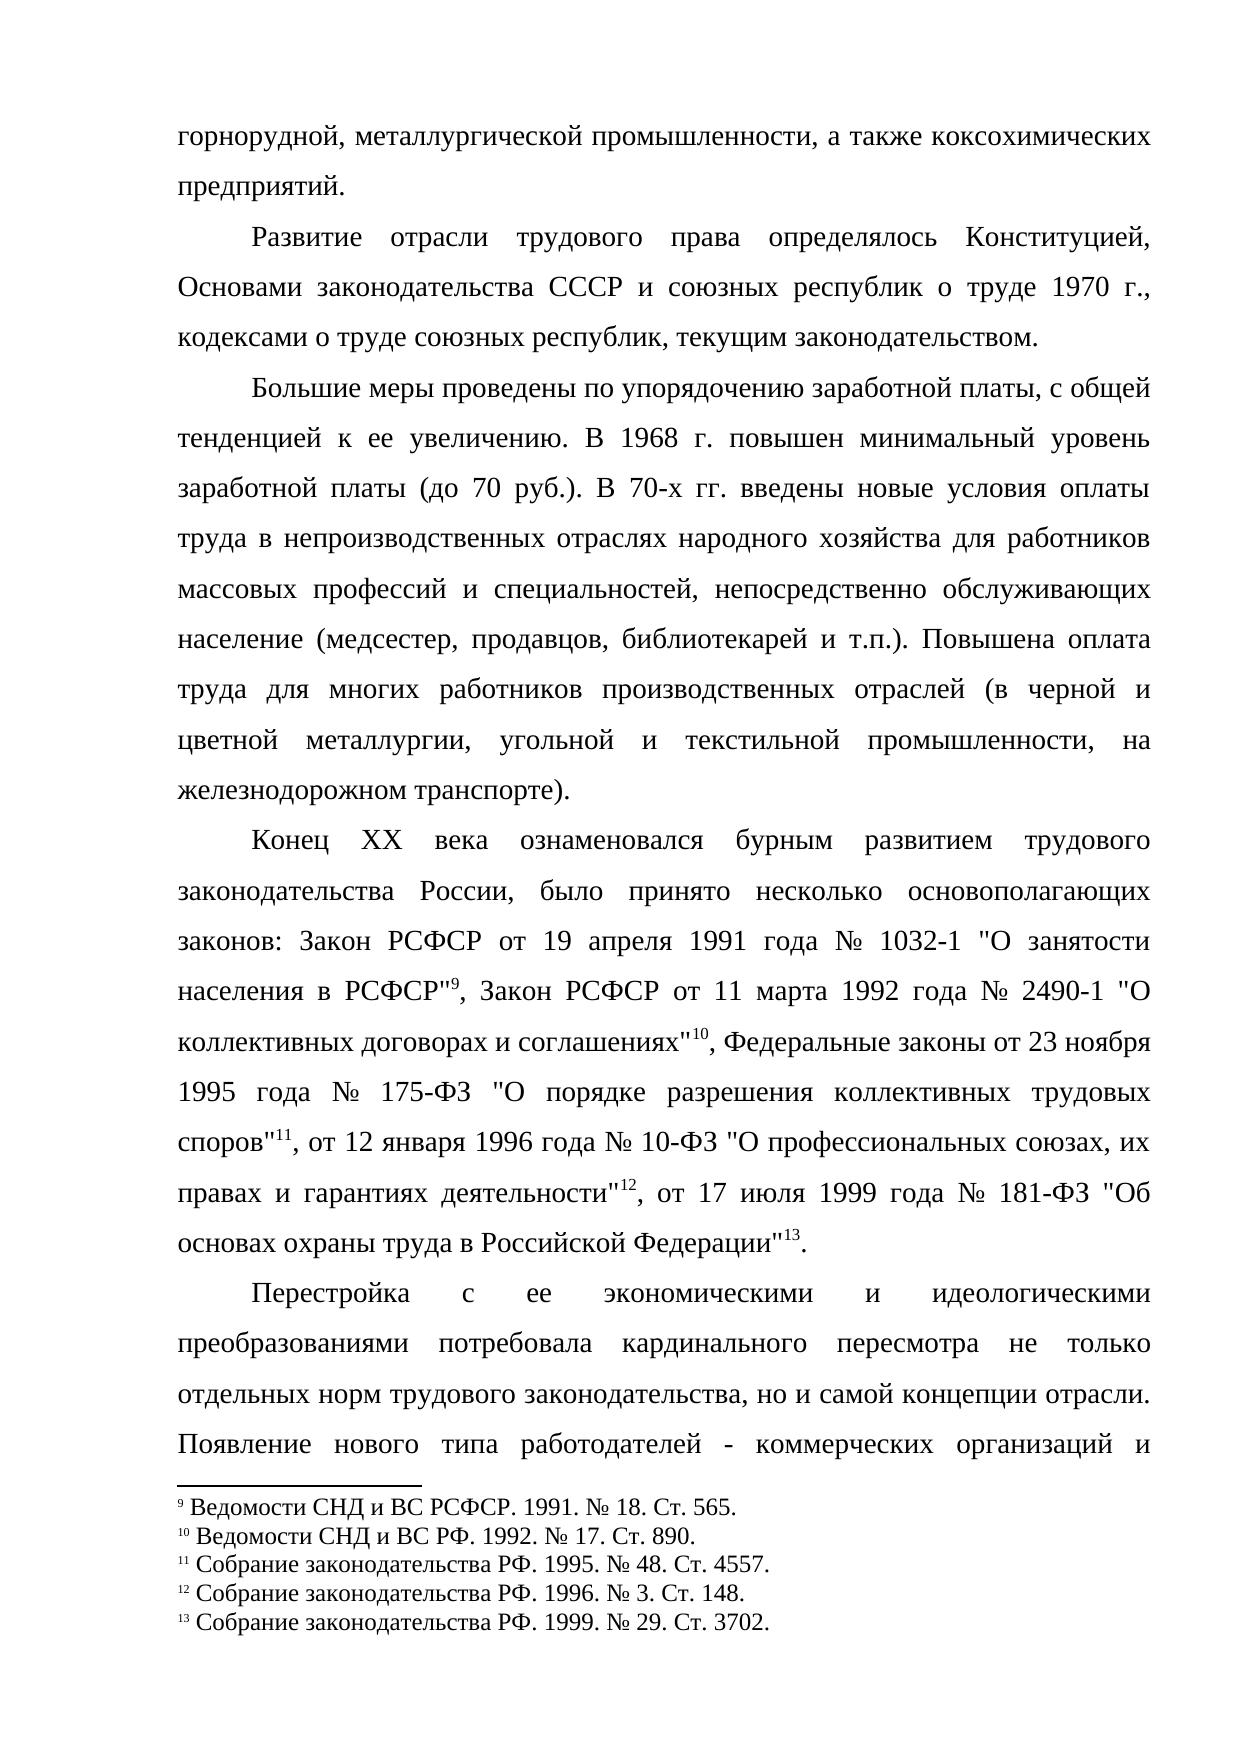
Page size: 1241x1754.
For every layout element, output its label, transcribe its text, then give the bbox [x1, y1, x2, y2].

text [177, 1275, 1152, 1460]
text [177, 118, 1152, 202]
text Большие меры проведены по упорядочению заработной платы, с общей тенденцией к ее увеличению. В 1968 г. повышен минимальный уровень заработной платы (до 70 руб.). В 70-х гг. введены новые условия оплаты труда в непроизводственных отраслях народного хозяйства для работников массовых профессий и специальностей, непосредственно обслуживающих население (медсестер, продавцов, библиотекарей и т.п.). Повышена оплата труда для многих работников производственных отраслей (в черной и цветной металлургии, угольной и текстильной промышленности, на железнодорожном транспорте). [177, 370, 1152, 806]
text Развитие отрасли трудового права определялось Конституцией, Основами законодательства СССР и союзных республик о труде 1970 г., кодексами о труде союзных республик, текущим законодательством. [177, 219, 1152, 353]
text Конец XX века ознаменовался бурным развитием трудового законодательства России, было принято несколько основополагающих законов: Закон РСФСР от 19 апреля 1991 года № 1032-1 "О занятости населения в РСФСР", Закон РСФСР от 11 марта 1992 года № 2490-1 "О коллективных договорах и соглашениях", Федеральные законы от 23 ноября 1995 года № 175-ФЗ "О порядке разрешения коллективных трудовых споров", от 12 января 1996 года № 10-ФЗ "О профессиональных союзах, их правах и гарантиях деятельности", от 17 июля 1999 года № 181-ФЗ "Об основах охраны труда в Российской Федерации". [177, 822, 1152, 1258]
